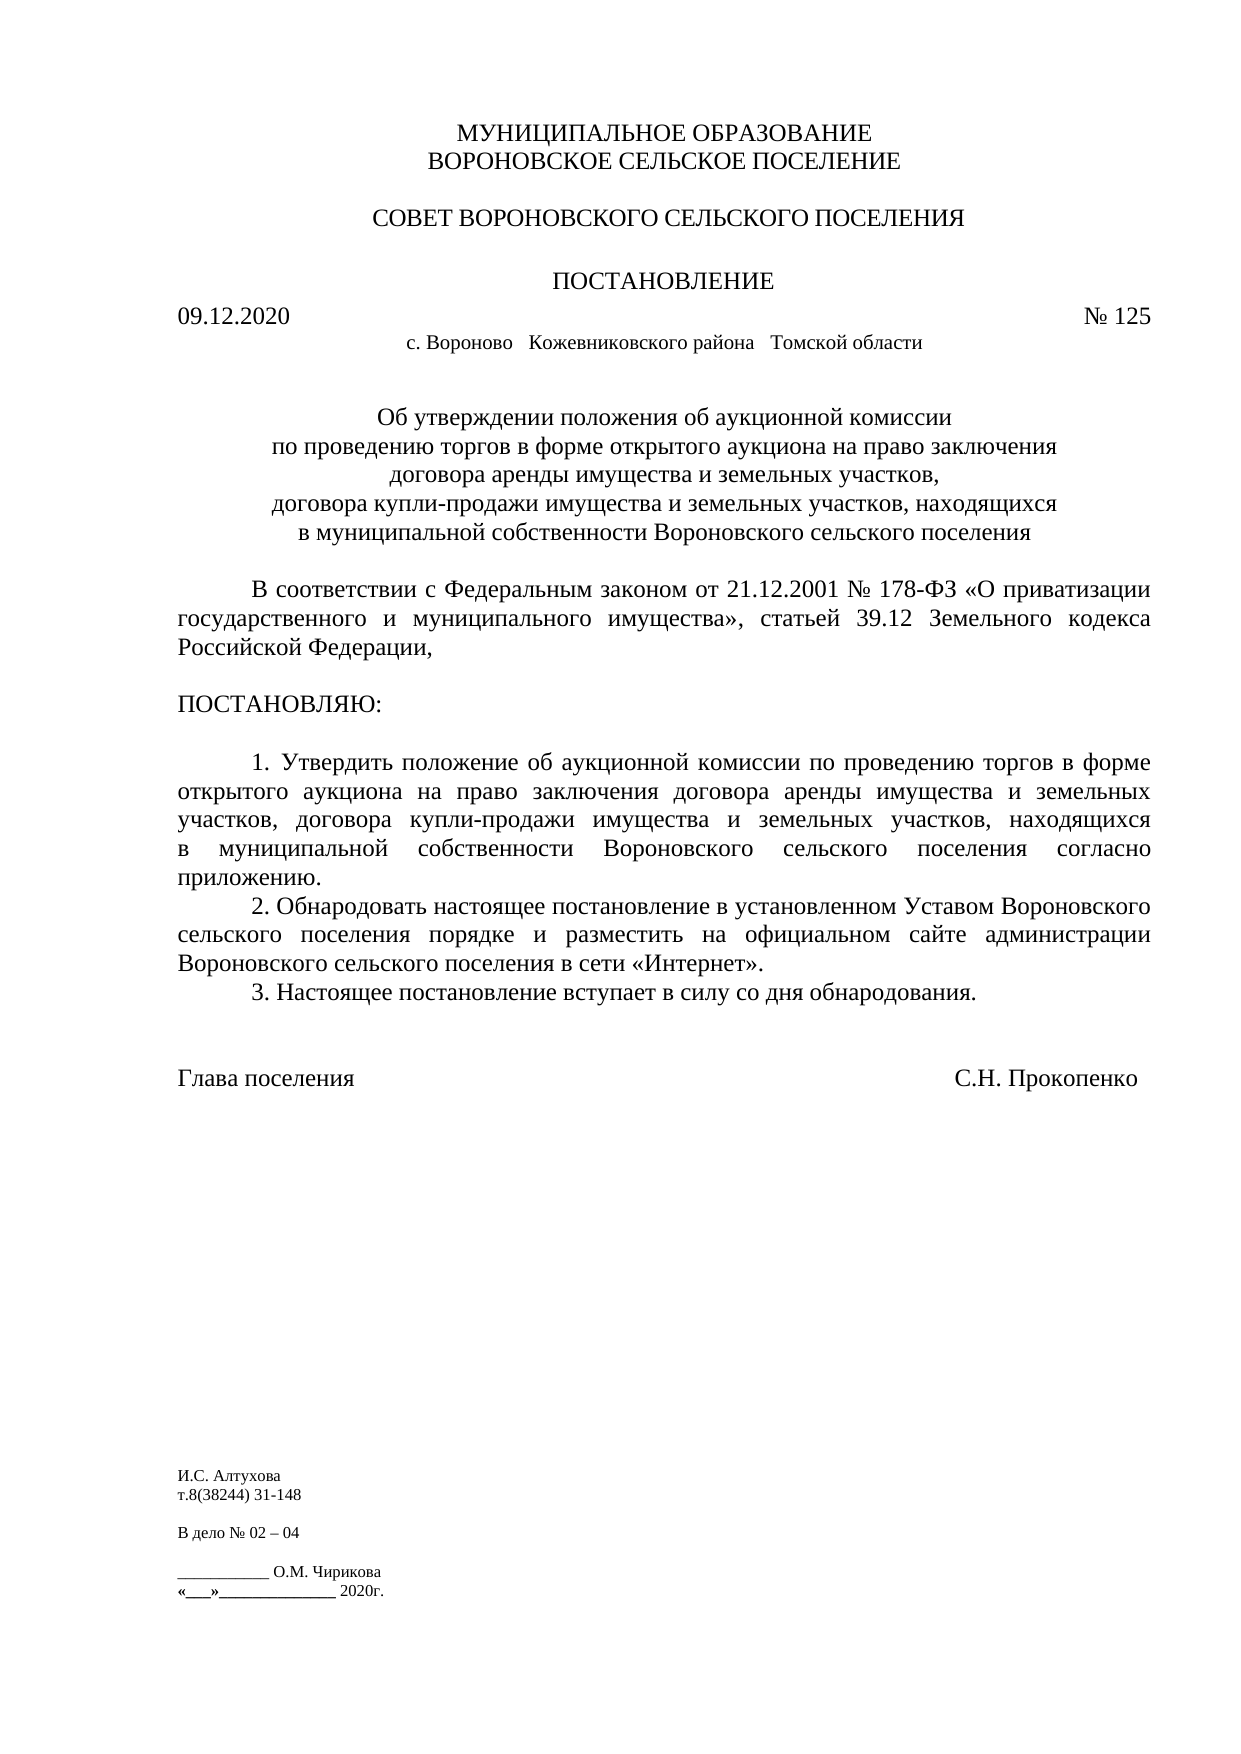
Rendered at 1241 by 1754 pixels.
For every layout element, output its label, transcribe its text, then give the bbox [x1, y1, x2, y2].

text договора аренды имущества и земельных участков, [177, 459, 1152, 488]
text 2. Обнародовать настоящее постановление в установленном Уставом Вороновского сельского поселения порядке и разместить на официальном сайте администрации Вороновского сельского поселения в сети «Интернет». [177, 891, 1152, 977]
text Об утверждении положения об аукционной комиссии [177, 402, 1152, 431]
title В дело № 02 – 04 [177, 1523, 1162, 1542]
list Утвердить положение об аукционной комиссии по проведению торгов в форме открытого аукциона на право заключения договора аренды имущества и земельных участков, договора купли-продажи имущества и земельных участков, находящихся в муниципальной собственности Вороновского сельского поселения согласно приложению. [177, 747, 1152, 891]
text договора купли-продажи имущества и земельных участков, находящихся [177, 488, 1152, 517]
text с. Вороново Кожевниковского района Томской области [177, 330, 1152, 354]
text 09.12.2020 № 125 [177, 301, 1152, 330]
text ВОРОНОВСКОЕ СЕЛЬСКОЕ ПОСЕЛЕНИЕ [177, 147, 1152, 175]
text МУНИЦИПАЛЬНОЕ ОБРАЗОВАНИЕ [177, 118, 1152, 147]
text т.8(38244) 31-148 [177, 1485, 1152, 1504]
text Глава поселения С.Н. Прокопенко [177, 1063, 1152, 1092]
text по проведению торгов в форме открытого аукциона на право заключения [177, 431, 1152, 459]
text В соответствии с Федеральным законом от 21.12.2001 № 178-ФЗ «О приватизации государственного и муниципального имущества», статьей 39.12 Земельного кодекса Российской Федерации, [177, 574, 1152, 603]
text В соответствии с Федеральным законом от 21.12.2001 № 178-ФЗ «О приватизации государственного и муниципального имущества», статьей 39.12 Земельного кодекса Российской Федерации, [177, 603, 1152, 661]
title ___________ О.М. Чирикова [177, 1562, 1162, 1581]
text 3. Настоящее постановление вступает в силу со дня обнародования. [177, 977, 1152, 1006]
text «___»______________ 2020г. [177, 1581, 1152, 1600]
text И.С. Алтухова [177, 1466, 1152, 1485]
text ПОСТАНОВЛЯЮ: [177, 689, 1152, 718]
text СОВЕТ ВОРОНОВСКОГО СЕЛЬСКОГО ПОСЕЛЕНИЯ [177, 180, 1160, 238]
text ПОСТАНОВЛЕНИЕ [377, 243, 950, 301]
text в муниципальной собственности Вороновского сельского поселения [177, 517, 1152, 546]
